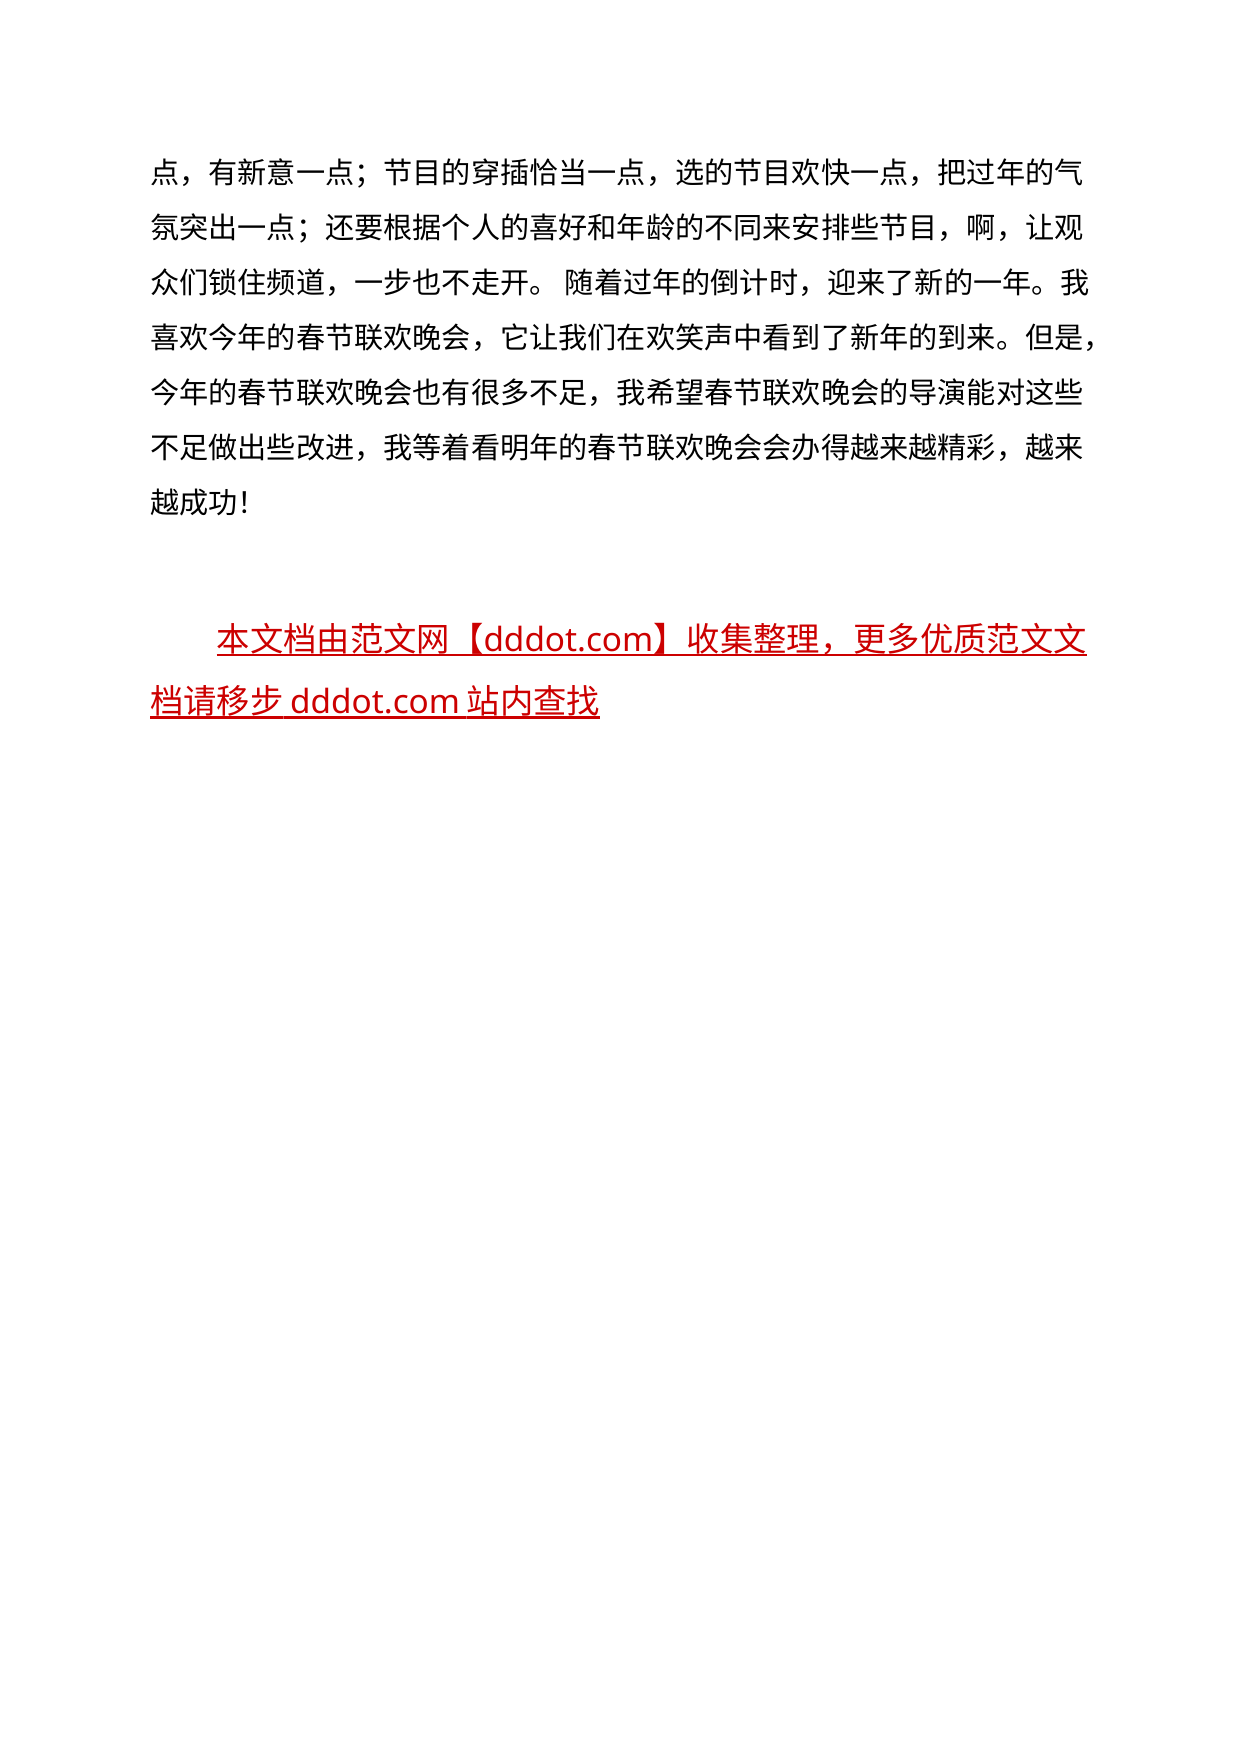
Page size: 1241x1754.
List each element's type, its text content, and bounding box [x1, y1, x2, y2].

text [150, 150, 1090, 522]
text 本文档由范文网【dddot.com】收集整理，更多优质范文文档请移步dddot.com站内查找 [150, 612, 1090, 724]
